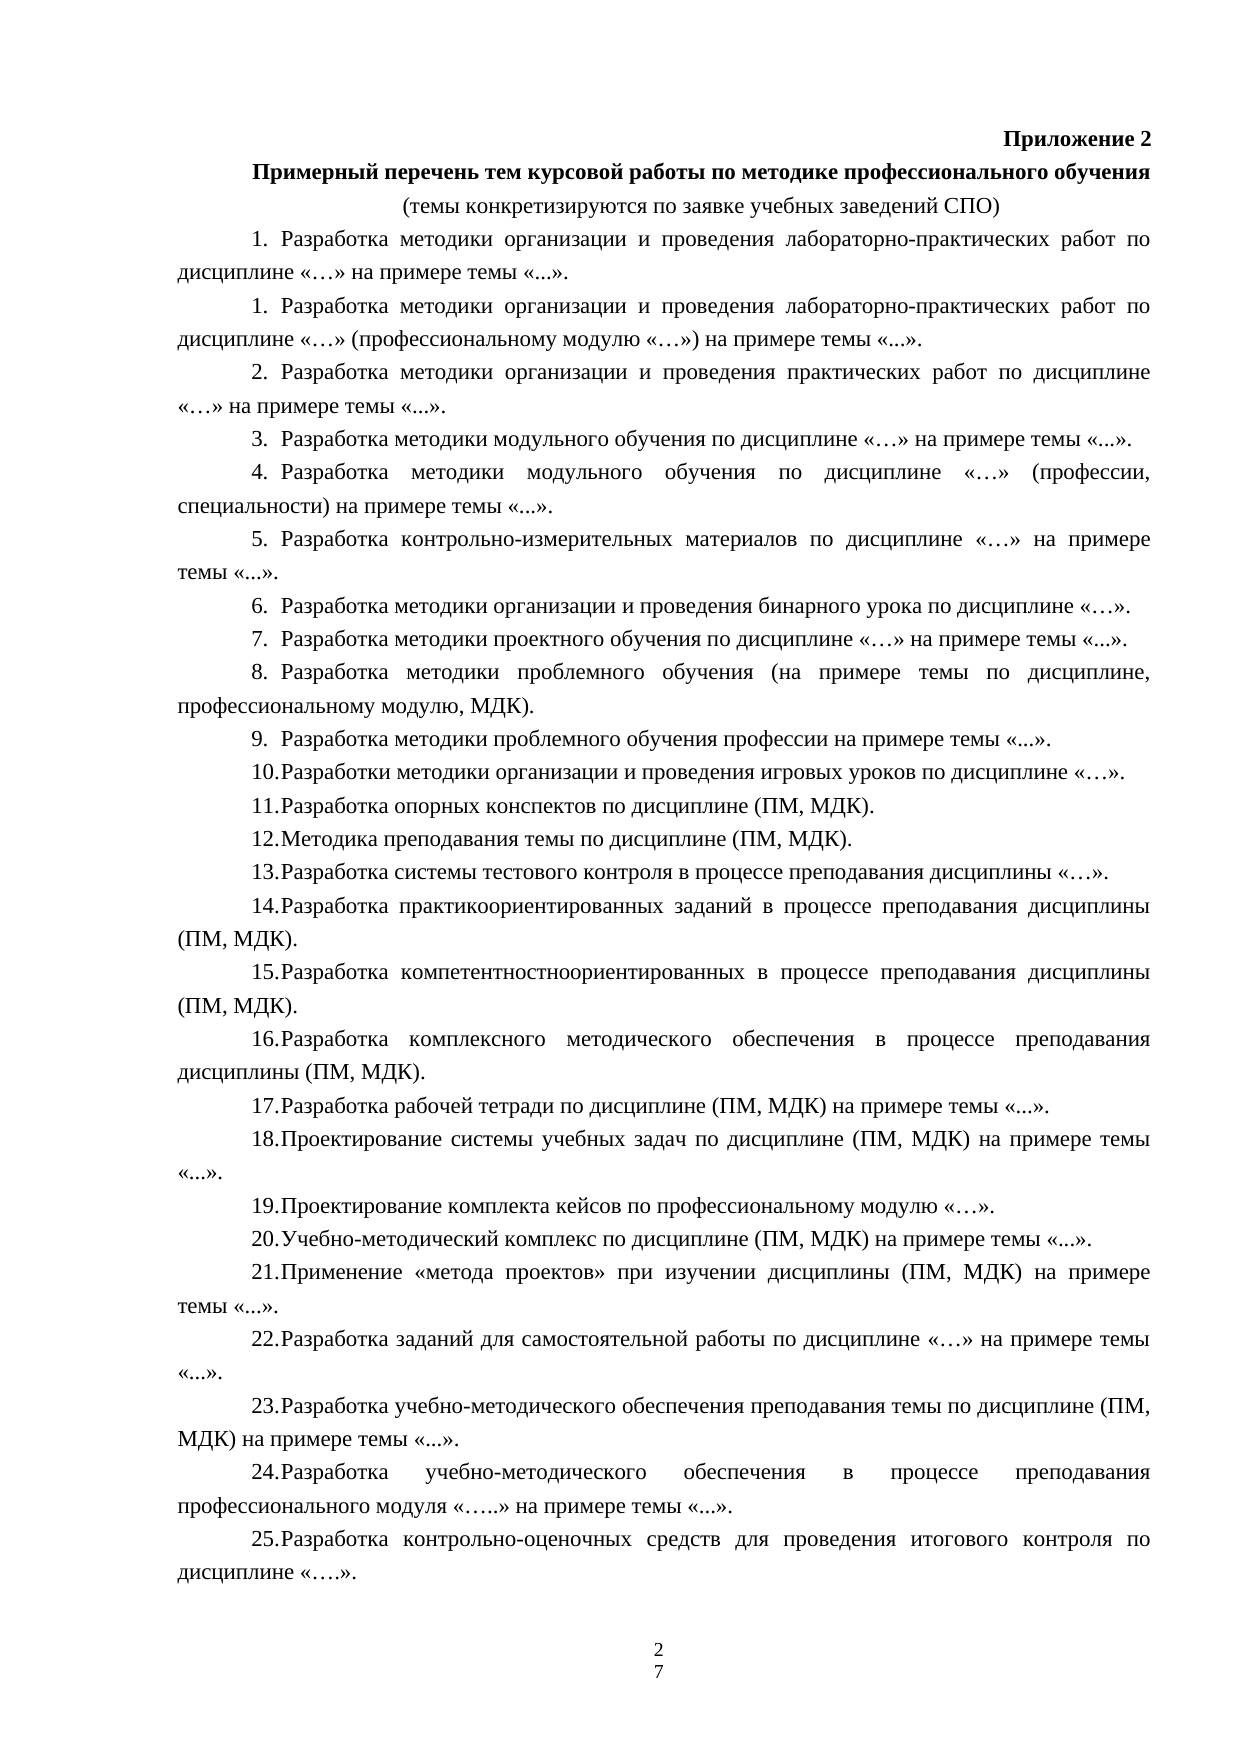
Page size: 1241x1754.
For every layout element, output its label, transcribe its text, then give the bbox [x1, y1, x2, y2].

list Разработка методики организации и проведения лабораторно-практических работ по дисциплине «…» на примере темы «...». [177, 218, 1152, 285]
list Методика преподавания темы по дисциплине (ПМ, МДК). [177, 818, 1152, 851]
list Разработка компетентностноориентированных в процессе преподавания дисциплины (ПМ, МДК). [177, 951, 1152, 1018]
list Проектирование комплекта кейсов по профессиональному модулю «…». [177, 1185, 1152, 1218]
list Разработка учебно-методического обеспечения преподавания темы по дисциплине (ПМ, МДК) на примере темы «...». [177, 1385, 1152, 1451]
list Разработка комплексного методического обеспечения в процессе преподавания дисциплины (ПМ, МДК). [177, 1018, 1152, 1085]
list Разработка методики организации и проведения лабораторно-практических работ по дисциплине «…» (профессиональному модулю «…») на примере темы «...». [177, 285, 1152, 351]
list Разработка учебно-методического обеспечения в процессе преподавания профессионального модуля «…..» на примере темы «...». [177, 1451, 1152, 1518]
list Разработки методики организации и проведения игровых уроков по дисциплине «…». [177, 751, 1152, 785]
list Разработка методики проблемного обучения (на примере темы по дисциплине, профессиональному модулю, МДК). [177, 651, 1152, 718]
list Учебно-методический комплекс по дисциплине (ПМ, МДК) на примере темы «...». [177, 1218, 1152, 1251]
list Разработка методики проектного обучения по дисциплине «…» на примере темы «...». [177, 618, 1152, 651]
list Разработка методики организации и проведения практических работ по дисциплине «…» на примере темы «...». [177, 351, 1152, 418]
text (темы конкретизируются по заявке учебных заведений СПО) [177, 185, 1152, 218]
list Разработка методики модульного обучения по дисциплине «…» (профессии, специальности) на примере темы «...». [177, 451, 1152, 518]
list Разработка контрольно-измерительных материалов по дисциплине «…» на примере темы «...». [177, 518, 1152, 585]
list Разработка контрольно-оценочных средств для проведения итогового контроля по дисциплине «….». [177, 1518, 1152, 1585]
list Разработка заданий для самостоятельной работы по дисциплине «…» на примере темы «...». [177, 1318, 1152, 1385]
list Разработка рабочей тетради по дисциплине (ПМ, МДК) на примере темы «...». [177, 1085, 1152, 1118]
list Разработка системы тестового контроля в процессе преподавания дисциплины «…». [177, 851, 1152, 885]
list Разработка методики организации и проведения бинарного урока по дисциплине «…». [177, 585, 1152, 618]
list Применение «метода проектов» при изучении дисциплины (ПМ, МДК) на примере темы «...». [177, 1251, 1152, 1318]
list Проектирование системы учебных задач по дисциплине (ПМ, МДК) на примере темы «...». [177, 1118, 1152, 1185]
text Примерный перечень тем курсовой работы по методике профессионального обучения [177, 151, 1152, 185]
list Разработка опорных конспектов по дисциплине (ПМ, МДК). [177, 785, 1152, 818]
list Разработка практикоориентированных заданий в процессе преподавания дисциплины (ПМ, МДК). [177, 885, 1152, 951]
list Разработка методики модульного обучения по дисциплине «…» на примере темы «...». [177, 418, 1152, 451]
text Приложение 2 [177, 118, 1152, 151]
list Разработка методики проблемного обучения профессии на примере темы «...». [177, 718, 1152, 751]
